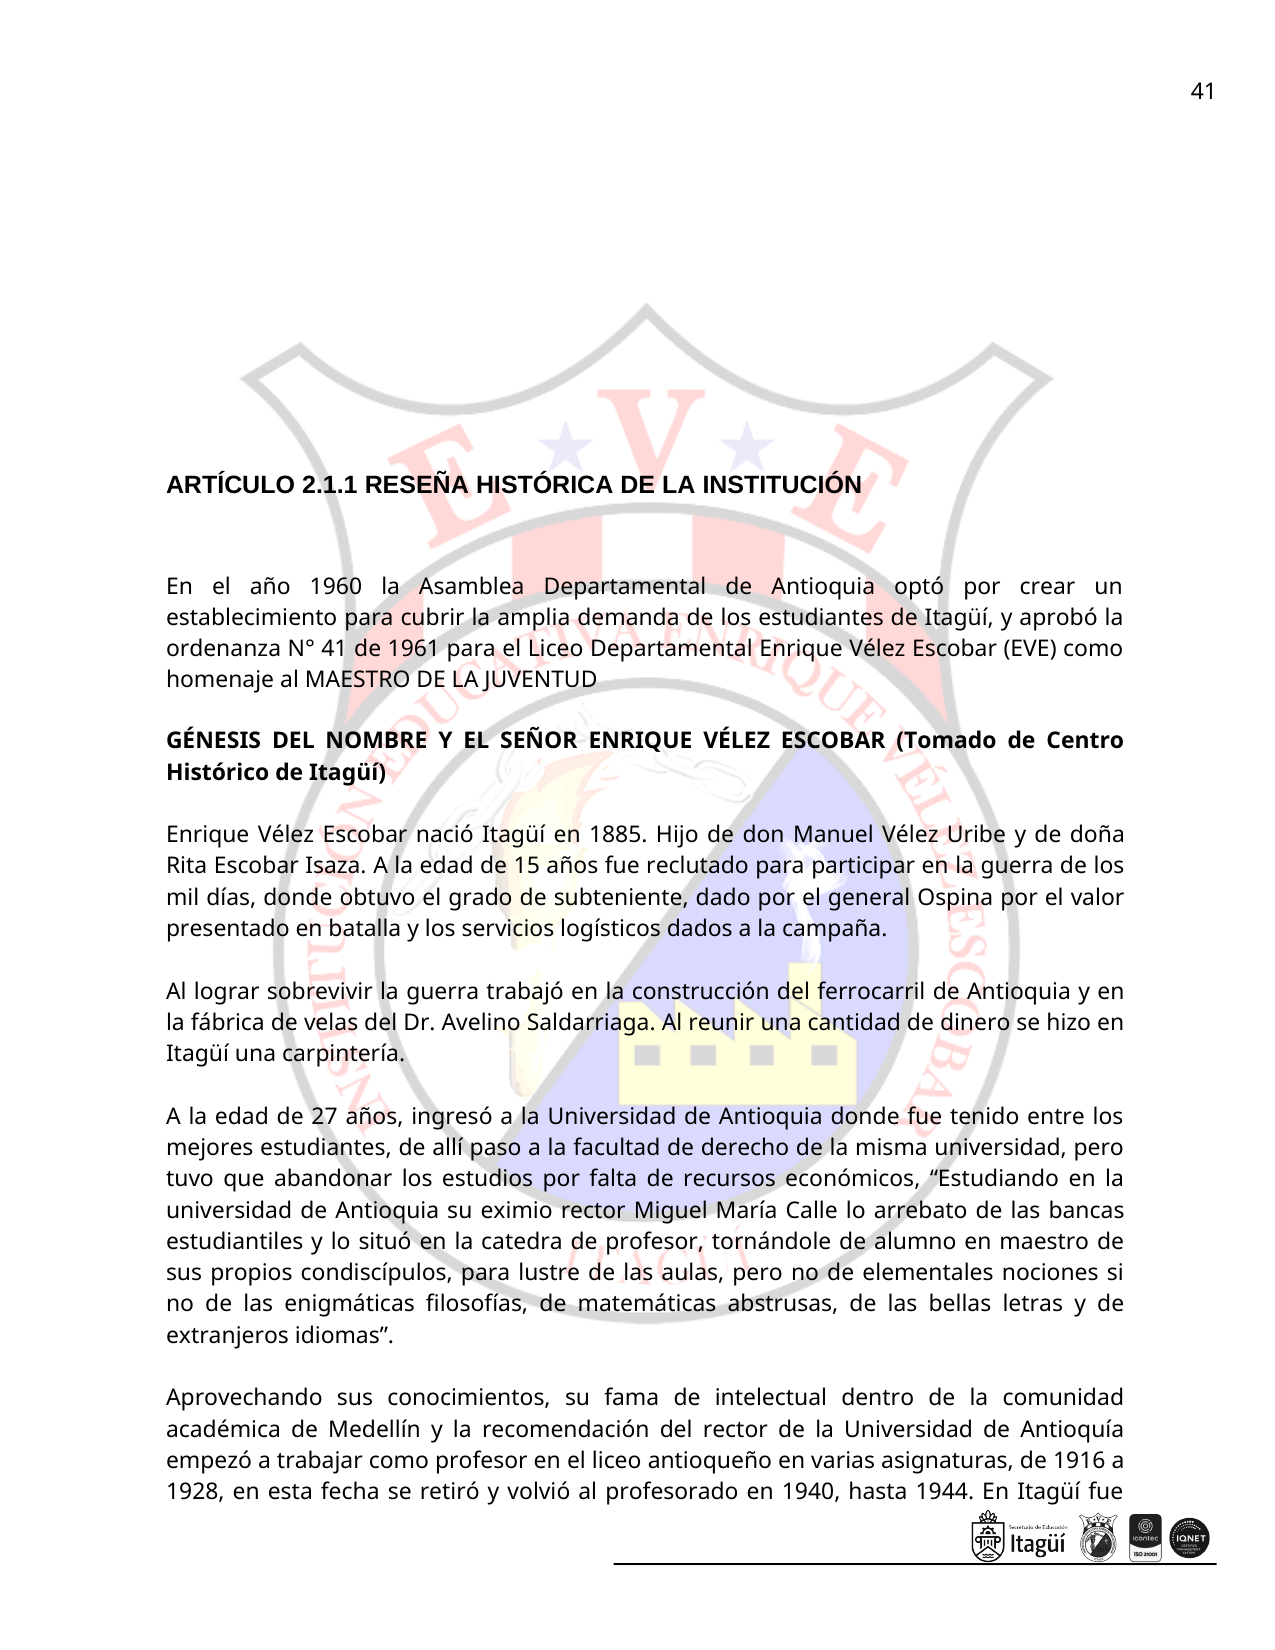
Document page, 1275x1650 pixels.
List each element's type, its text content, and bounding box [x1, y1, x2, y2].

subtitle ARTÍCULO 2.1.1 RESEÑA HISTÓRICA DE LA INSTITUCIÓN [166, 470, 1217, 499]
text GÉNESIS DEL NOMBRE Y EL SEÑOR ENRIQUE VÉLEZ ESCOBAR (Tomado de Centro Histórico de Itagüí) [166, 724, 1126, 787]
text Al lograr sobrevivir la guerra trabajó en la construcción del ferrocarril de Antioquia y en la fábrica de velas del Dr. Avelino Saldarriaga. Al reunir una cantidad de dinero se hizo en Itagüí una carpintería. [166, 975, 1126, 1068]
picture [613, 1509, 1217, 1575]
text Enrique Vélez Escobar nació Itagüí en 1885. Hijo de don Manuel Vélez Uribe y de doña Rita Escobar Isaza. A la edad de 15 años fue reclutado para participar en la guerra de los mil días, donde obtuvo el grado de subteniente, dado por el general Ospina por el valor presentado en batalla y los servicios logísticos dados a la campaña. [166, 818, 1126, 943]
text En el año 1960 la Asamblea Departamental de Antioquia optó por crear un establecimiento para cubrir la amplia demanda de los estudiantes de Itagüí, y aprobó la ordenanza N° 41 de 1961 para el Liceo Departamental Enrique Vélez Escobar (EVE) como homenaje al MAESTRO DE LA JUVENTUD [166, 570, 1124, 695]
text A la edad de 27 años, ingresó a la Universidad de Antioquia donde fue tenido entre los mejores estudiantes, de allí paso a la facultad de derecho de la misma universidad, pero tuvo que abandonar los estudios por falta de recursos económicos, “Estudiando en la universidad de Antioquia su eximio rector Miguel María Calle lo arrebato de las bancas estudiantiles y lo situó en la catedra de profesor, tornándole de alumno en maestro de sus propios condiscípulos, para lustre de las aulas, pero no de elementales nociones si no de las enigmáticas filosofías, de matemáticas abstrusas, de las bellas letras y de extranjeros idiomas”. [166, 1100, 1126, 1350]
